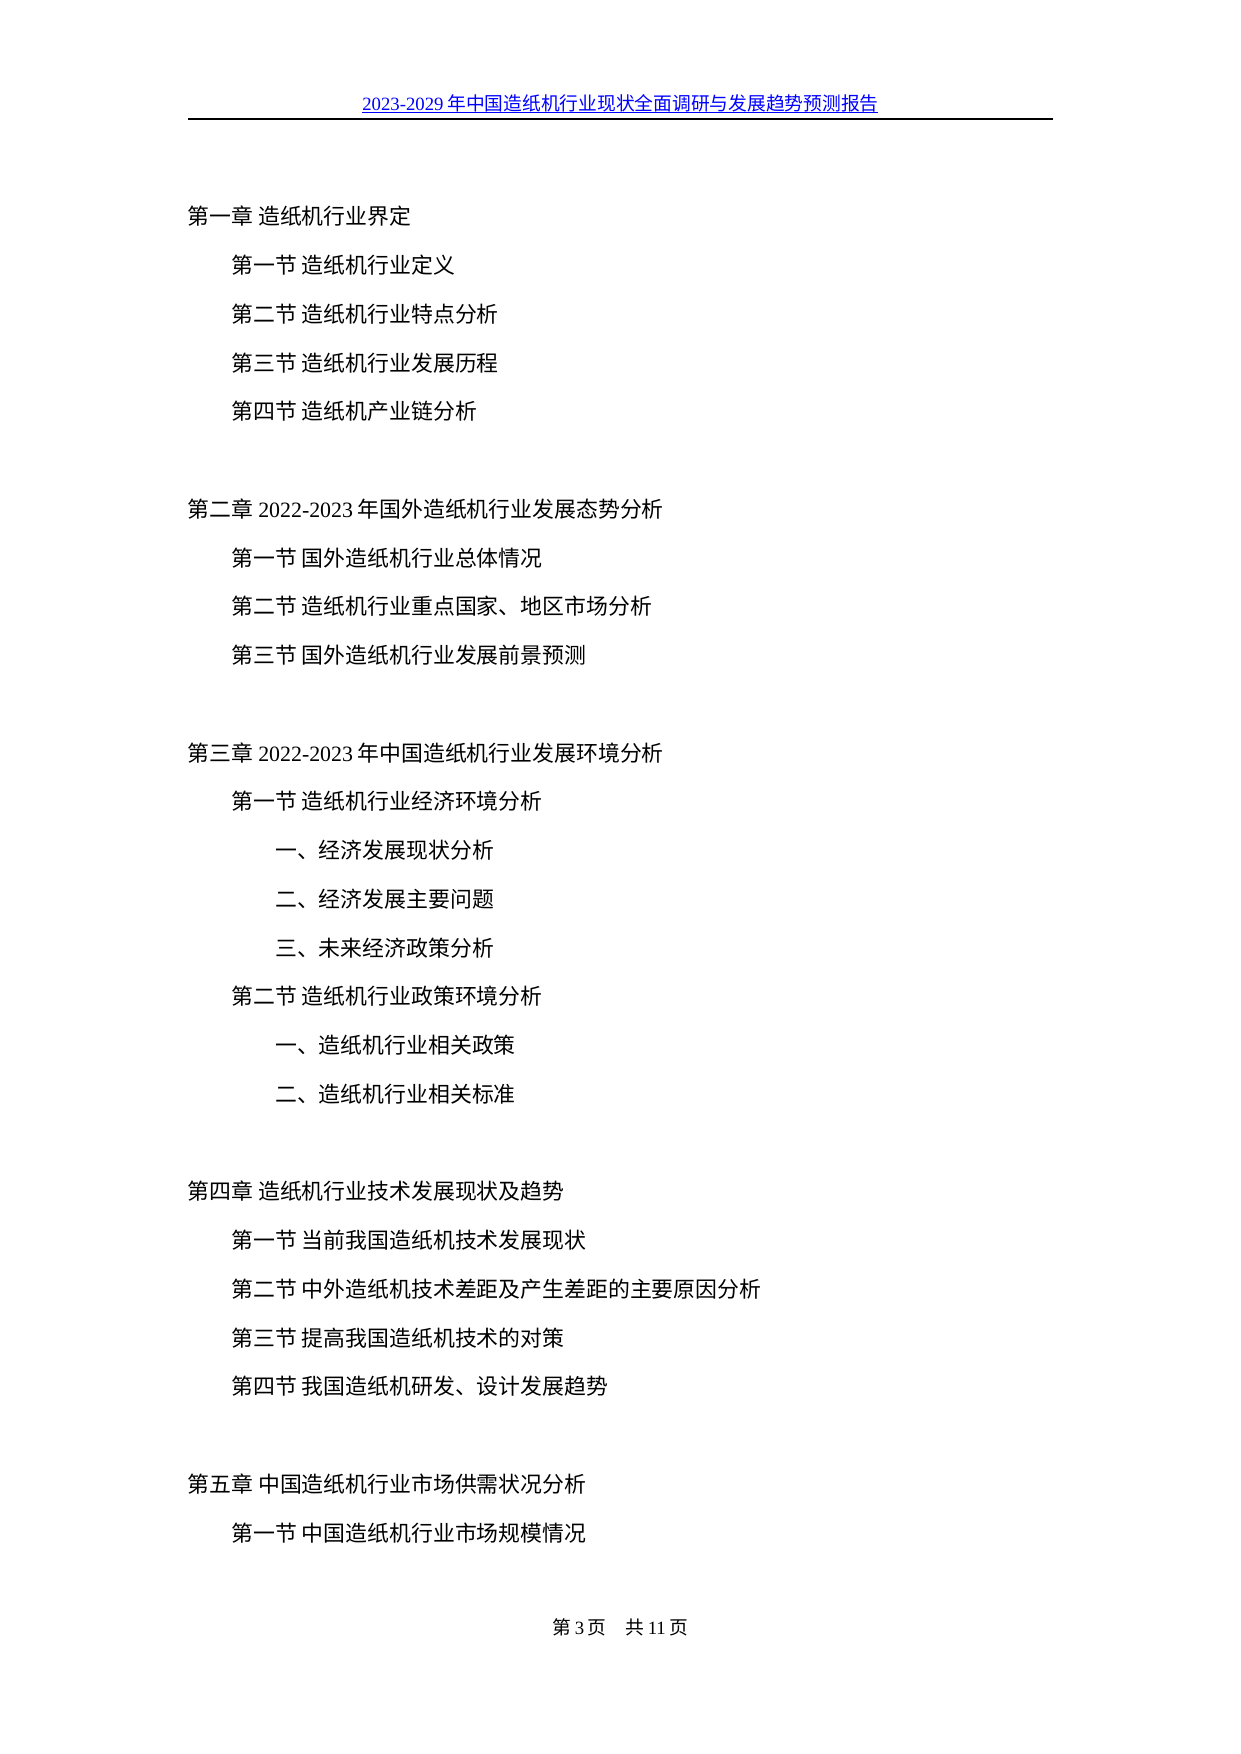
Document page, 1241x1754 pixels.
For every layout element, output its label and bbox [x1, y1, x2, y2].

text [187, 150, 1053, 1548]
